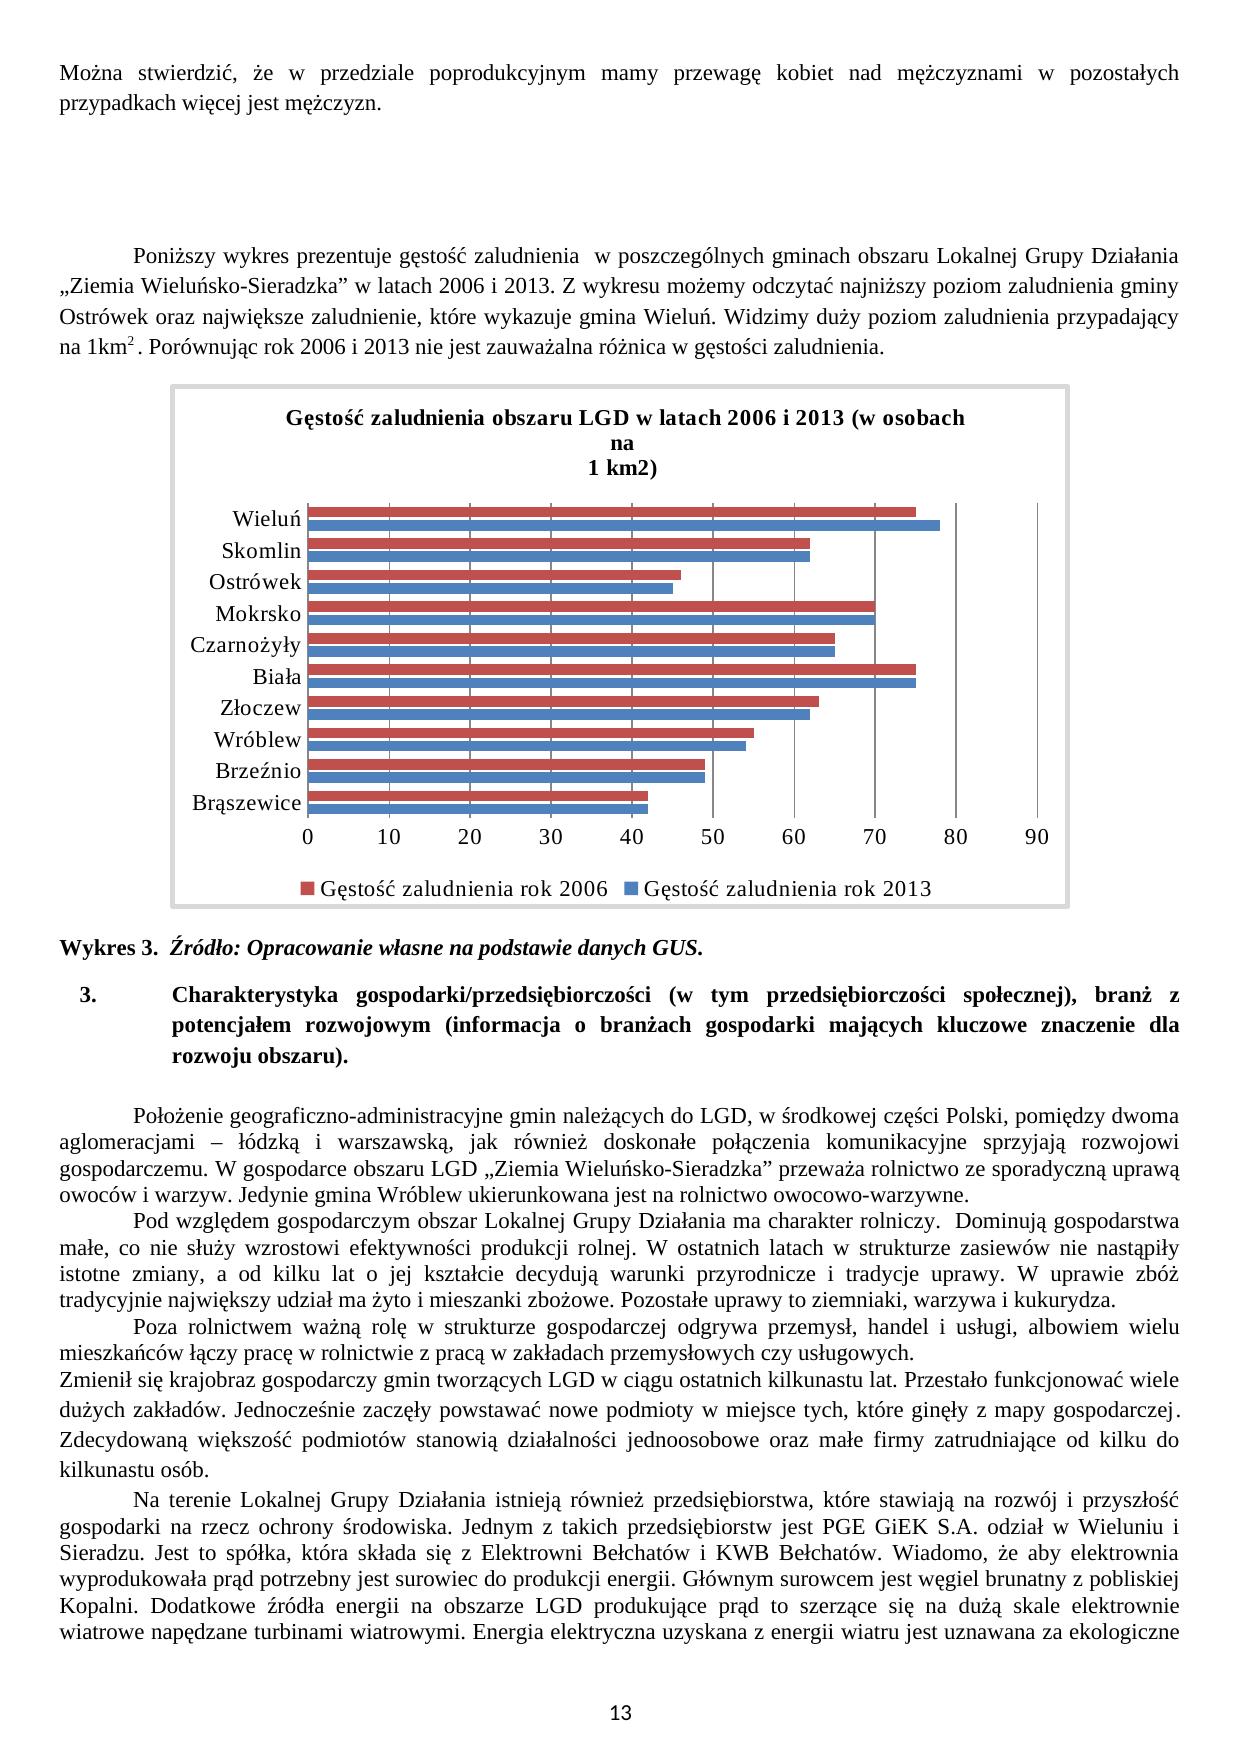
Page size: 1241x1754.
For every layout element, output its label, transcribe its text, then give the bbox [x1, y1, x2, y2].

list Charakterystyka gospodarki/przedsiębiorczości (w tym przedsiębiorczości społecznej), branż z potencjałem rozwojowym (informacja o branżach gospodarki mających kluczowe znaczenie dla rozwoju obszaru). [97, 981, 1181, 1068]
text Zmienił się krajobraz gospodarczy gmin tworzących LGD w ciągu ostatnich kilkunastu lat. Przestało funkcjonować wiele dużych zakładów. Jednocześnie zaczęły powstawać nowe podmioty w miejsce tych, które ginęły z mapy gospodarczej. Zdecydowaną większość podmiotów stanowią działalności jednoosobowe oraz małe firmy zatrudniające od kilku do kilkunastu osób. [59, 1452, 1181, 1483]
text Poza rolnictwem ważną rolę w strukturze gospodarczej odgrywa przemysł, handel i usługi, albowiem wielu mieszkańców łączy pracę w rolnictwie z pracą w zakładach przemysłowych czy usługowych. [59, 1313, 1181, 1366]
text Położenie geograficzno-administracyjne gmin należących do LGD, w środkowej części Polski, pomiędzy dwoma aglomeracjami – łódzką i warszawską, jak również doskonałe połączenia komunikacyjne sprzyjają rozwojowi gospodarczemu. W gospodarce obszaru LGD „Ziemia Wieluńsko-Sieradzka” przeważa rolnictwo ze sporadyczną uprawą owoców i warzyw. Jedynie gmina Wróblew ukierunkowana jest na rolnictwo owocowo-warzywne. [59, 1102, 1181, 1207]
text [59, 1486, 1181, 1644]
text Wykres 3. Źródło: Opracowanie własne na podstawie danych GUS. [59, 934, 1181, 960]
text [59, 59, 1181, 116]
text Zmienił się krajobraz gospodarczy gmin tworzących LGD w ciągu ostatnich kilkunastu lat. Przestało funkcjonować wiele dużych zakładów. Jednocześnie zaczęły powstawać nowe podmioty w miejsce tych, które ginęły z mapy gospodarczej. Zdecydowaną większość podmiotów stanowią działalności jednoosobowe oraz małe firmy zatrudniające od kilku do kilkunastu osób. [59, 1366, 1181, 1426]
text Pod względem gospodarczym obszar Lokalnej Grupy Działania ma charakter rolniczy. Dominują gospodarstwa małe, co nie służy wzrostowi efektywności produkcji rolnej. W ostatnich latach w strukturze zasiewów nie nastąpiły istotne zmiany, a od kilku lat o jej kształcie decydują warunki przyrodnicze i tradycje uprawy. W uprawie zbóż tradycyjnie największy udział ma żyto i mieszanki zbożowe. Pozostałe uprawy to ziemniaki, warzywa i kukurydza. [59, 1207, 1181, 1313]
text Poniższy wykres prezentuje gęstość zaludnienia w poszczególnych gminach obszaru Lokalnej Grupy Działania „Ziemia Wieluńsko-Sieradzka” w latach 2006 i 2013. Z wykresu możemy odczytać najniższy poziom zaludnienia gminy Ostrówek oraz największe zaludnienie, które wykazuje gmina Wieluń. Widzimy duży poziom zaludnienia przypadający na 1km2 . Porównując rok 2006 i 2013 nie jest zauważalna różnica w gęstości zaludnienia. [59, 242, 1181, 359]
